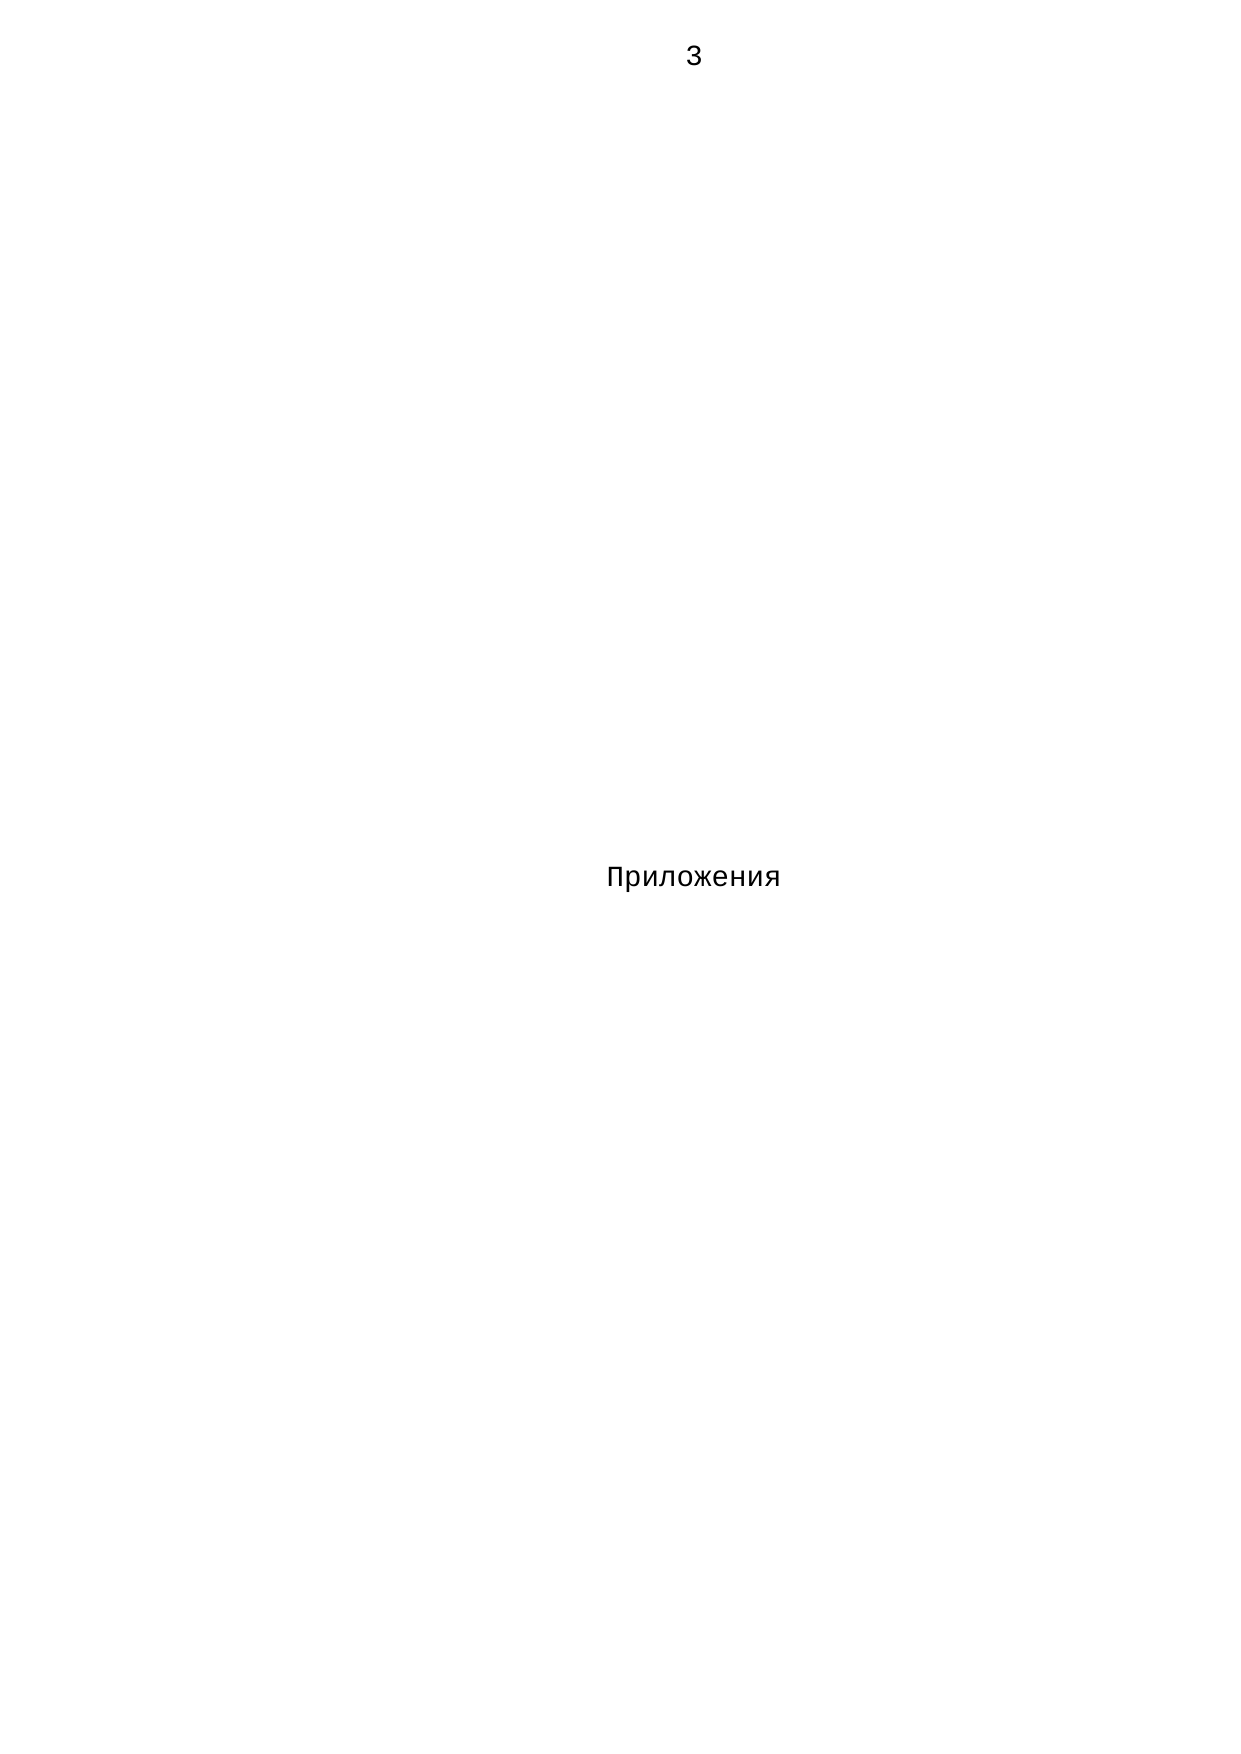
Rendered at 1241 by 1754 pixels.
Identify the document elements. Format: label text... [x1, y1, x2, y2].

text Приложения [177, 862, 1181, 895]
